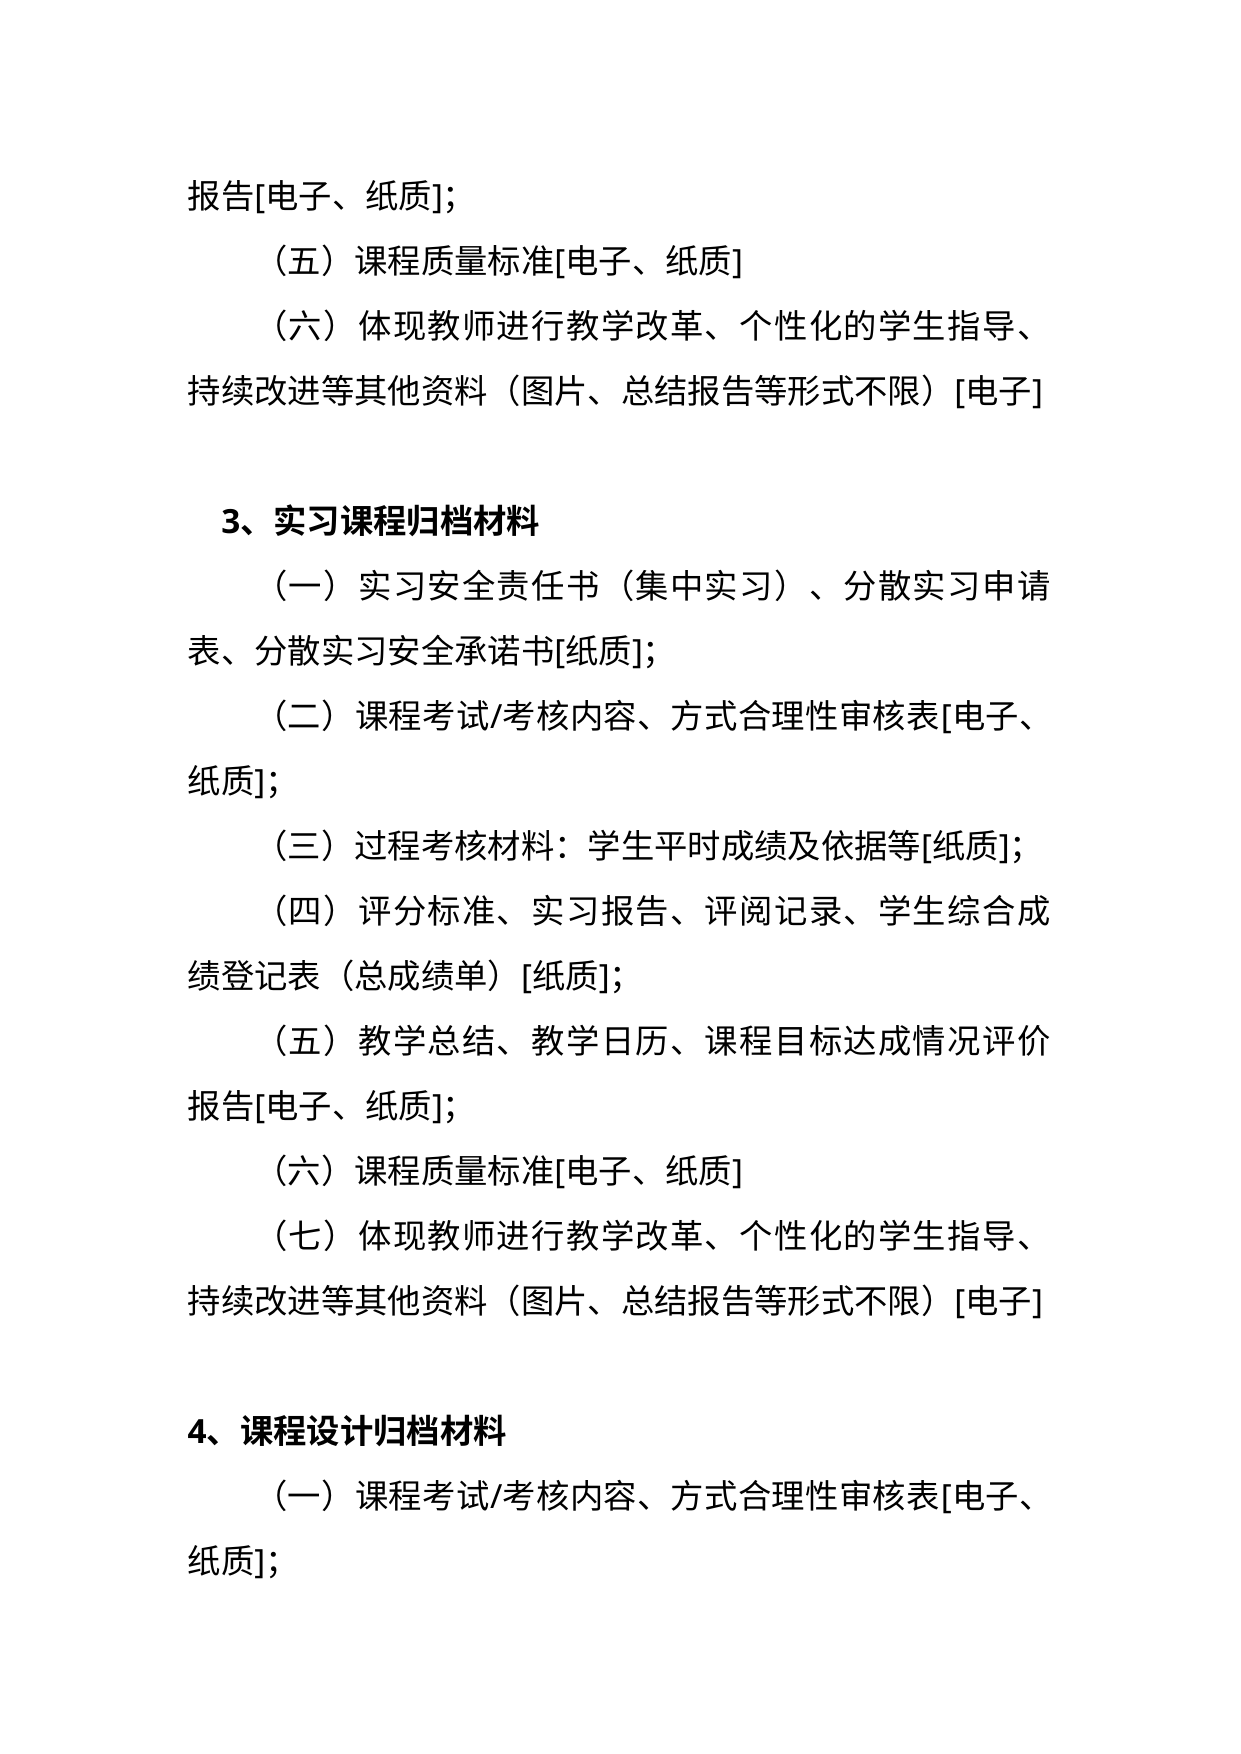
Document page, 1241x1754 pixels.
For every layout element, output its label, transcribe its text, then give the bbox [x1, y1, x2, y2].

text （三）过程考核材料：学生平时成绩及依据等[纸质]； [187, 812, 1053, 877]
text （六）体现教师进行教学改革、个性化的学生指导、持续改进等其他资料（图片、总结报告等形式不限）[电子] [187, 292, 1053, 422]
text （五）教学总结、教学日历、课程目标达成情况评价报告[电子、纸质]； [187, 1007, 1053, 1137]
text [187, 162, 1053, 227]
text （一）课程考试/考核内容、方式合理性审核表[电子、纸质]； [187, 1462, 1053, 1592]
text （二）课程考试/考核内容、方式合理性审核表[电子、纸质]； [187, 682, 1053, 812]
text （一）实习安全责任书（集中实习）、分散实习申请表、分散实习安全承诺书[纸质]； [187, 552, 1053, 682]
text 4、课程设计归档材料 [187, 1397, 1053, 1462]
text （五）课程质量标准[电子、纸质] [187, 227, 1053, 292]
text （七）体现教师进行教学改革、个性化的学生指导、持续改进等其他资料（图片、总结报告等形式不限）[电子] [187, 1202, 1053, 1332]
text （六）课程质量标准[电子、纸质] [187, 1137, 1053, 1202]
text 3、实习课程归档材料 [187, 487, 1053, 552]
text （四）评分标准、实习报告、评阅记录、学生综合成绩登记表（总成绩单）[纸质]； [187, 877, 1053, 1007]
